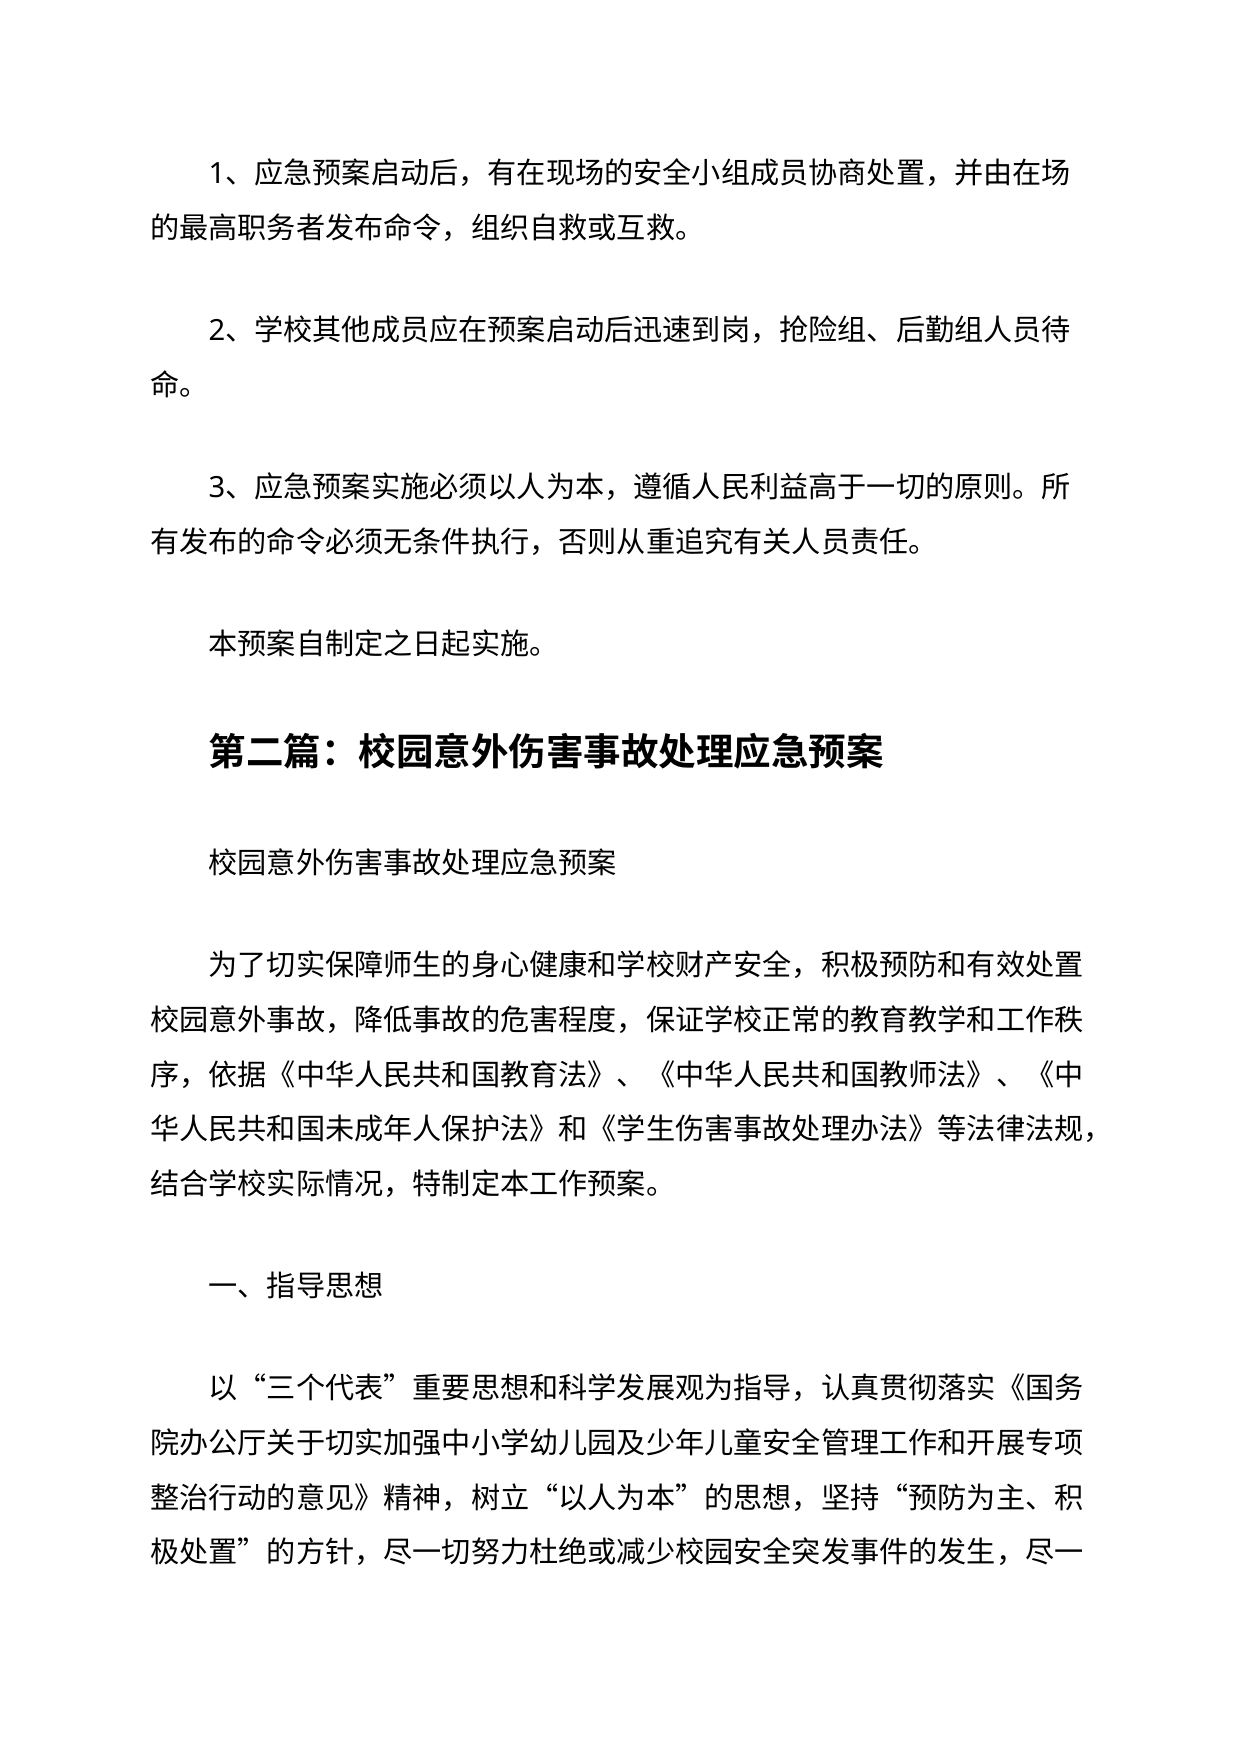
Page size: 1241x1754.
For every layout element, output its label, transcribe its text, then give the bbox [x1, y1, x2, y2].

text 本预案自制定之日起实施。 [150, 620, 1090, 663]
text 校园意外伤害事故处理应急预案 [150, 839, 1090, 882]
text 为了切实保障师生的身心健康和学校财产安全，积极预防和有效处置校园意外事故，降低事故的危害程度，保证学校正常的教育教学和工作秩序，依据《中华人民共和国教育法》、《中华人民共和国教师法》、《中华人民共和国未成年人保护法》和《学生伤害事故处理办法》等法律法规，结合学校实际情况，特制定本工作预案。 [150, 941, 1090, 1203]
text 一、指导思想 [150, 1263, 1090, 1305]
text 第二篇：校园意外伤害事故处理应急预案 [150, 722, 1090, 776]
text 1、应急预案启动后，有在现场的安全小组成员协商处置，并由在场的最高职务者发布命令，组织自救或互救。 [150, 150, 1090, 247]
text 3、应急预案实施必须以人为本，遵循人民利益高于一切的原则。所有发布的命令必须无条件执行，否则从重追究有关人员责任。 [150, 463, 1090, 561]
text 2、学校其他成员应在预案启动后迅速到岗，抢险组、后勤组人员待命。 [150, 307, 1090, 404]
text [150, 1364, 1090, 1571]
